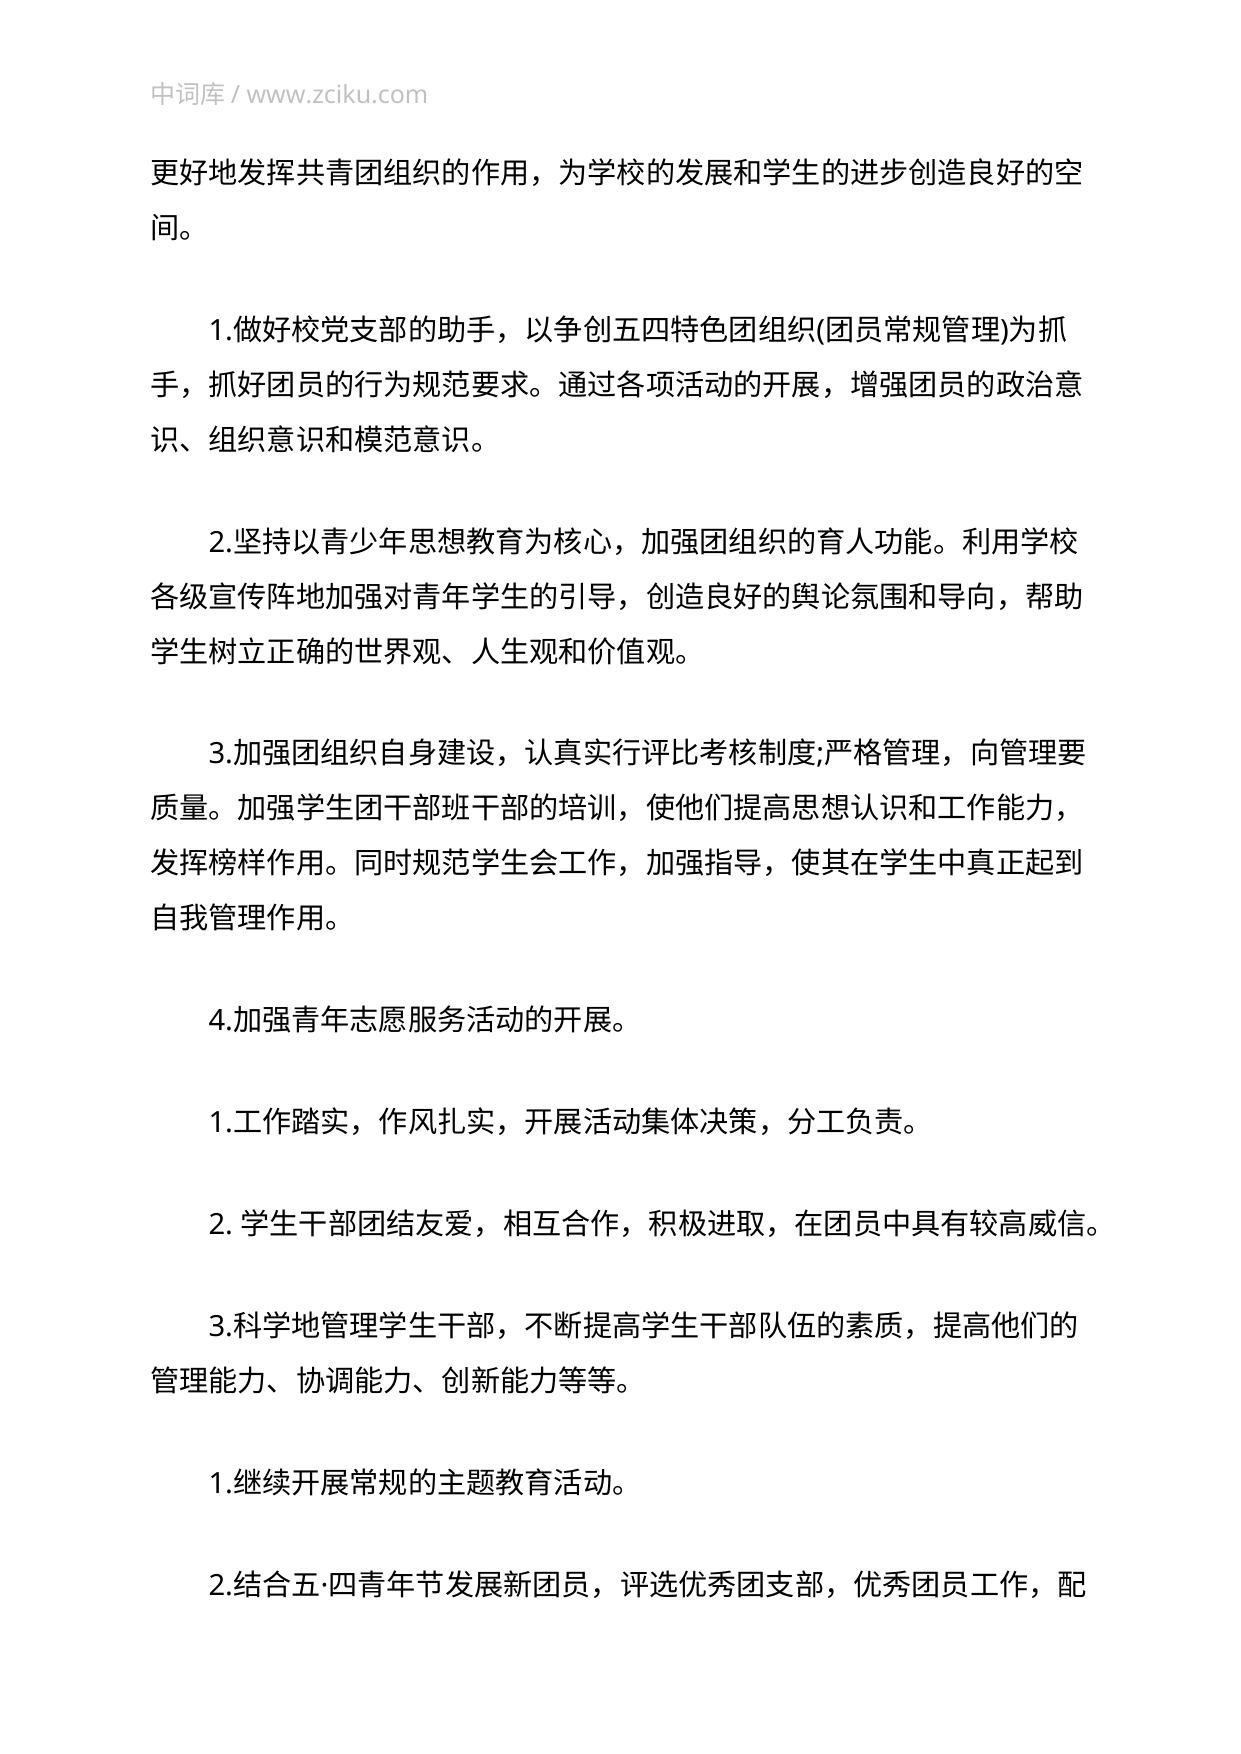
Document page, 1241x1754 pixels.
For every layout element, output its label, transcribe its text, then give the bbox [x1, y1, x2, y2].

text 1.继续开展常规的主题教育活动。 [150, 1459, 1090, 1502]
text 2.坚持以青少年思想教育为核心，加强团组织的育人功能。利用学校各级宣传阵地加强对青年学生的引导，创造良好的舆论氛围和导向，帮助学生树立正确的世界观、人生观和价值观。 [150, 518, 1090, 671]
text 4.加强青年志愿服务活动的开展。 [150, 997, 1090, 1039]
text 1.做好校党支部的助手，以争创五四特色团组织(团员常规管理)为抓手，抓好团员的行为规范要求。通过各项活动的开展，增强团员的政治意识、组织意识和模范意识。 [150, 307, 1090, 459]
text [150, 150, 1090, 247]
text 1.工作踏实，作风扎实，开展活动集体决策，分工负责。 [150, 1098, 1090, 1141]
text 2. 学生干部团结友爱，相互合作，积极进取，在团员中具有较高威信。 [150, 1201, 1090, 1243]
text 3.加强团组织自身建设，认真实行评比考核制度;严格管理，向管理要质量。加强学生团干部班干部的培训，使他们提高思想认识和工作能力，发挥榜样作用。同时规范学生会工作，加强指导，使其在学生中真正起到自我管理作用。 [150, 730, 1090, 937]
text 3.科学地管理学生干部，不断提高学生干部队伍的素质，提高他们的管理能力、协调能力、创新能力等等。 [150, 1302, 1090, 1400]
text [150, 1561, 1090, 1604]
